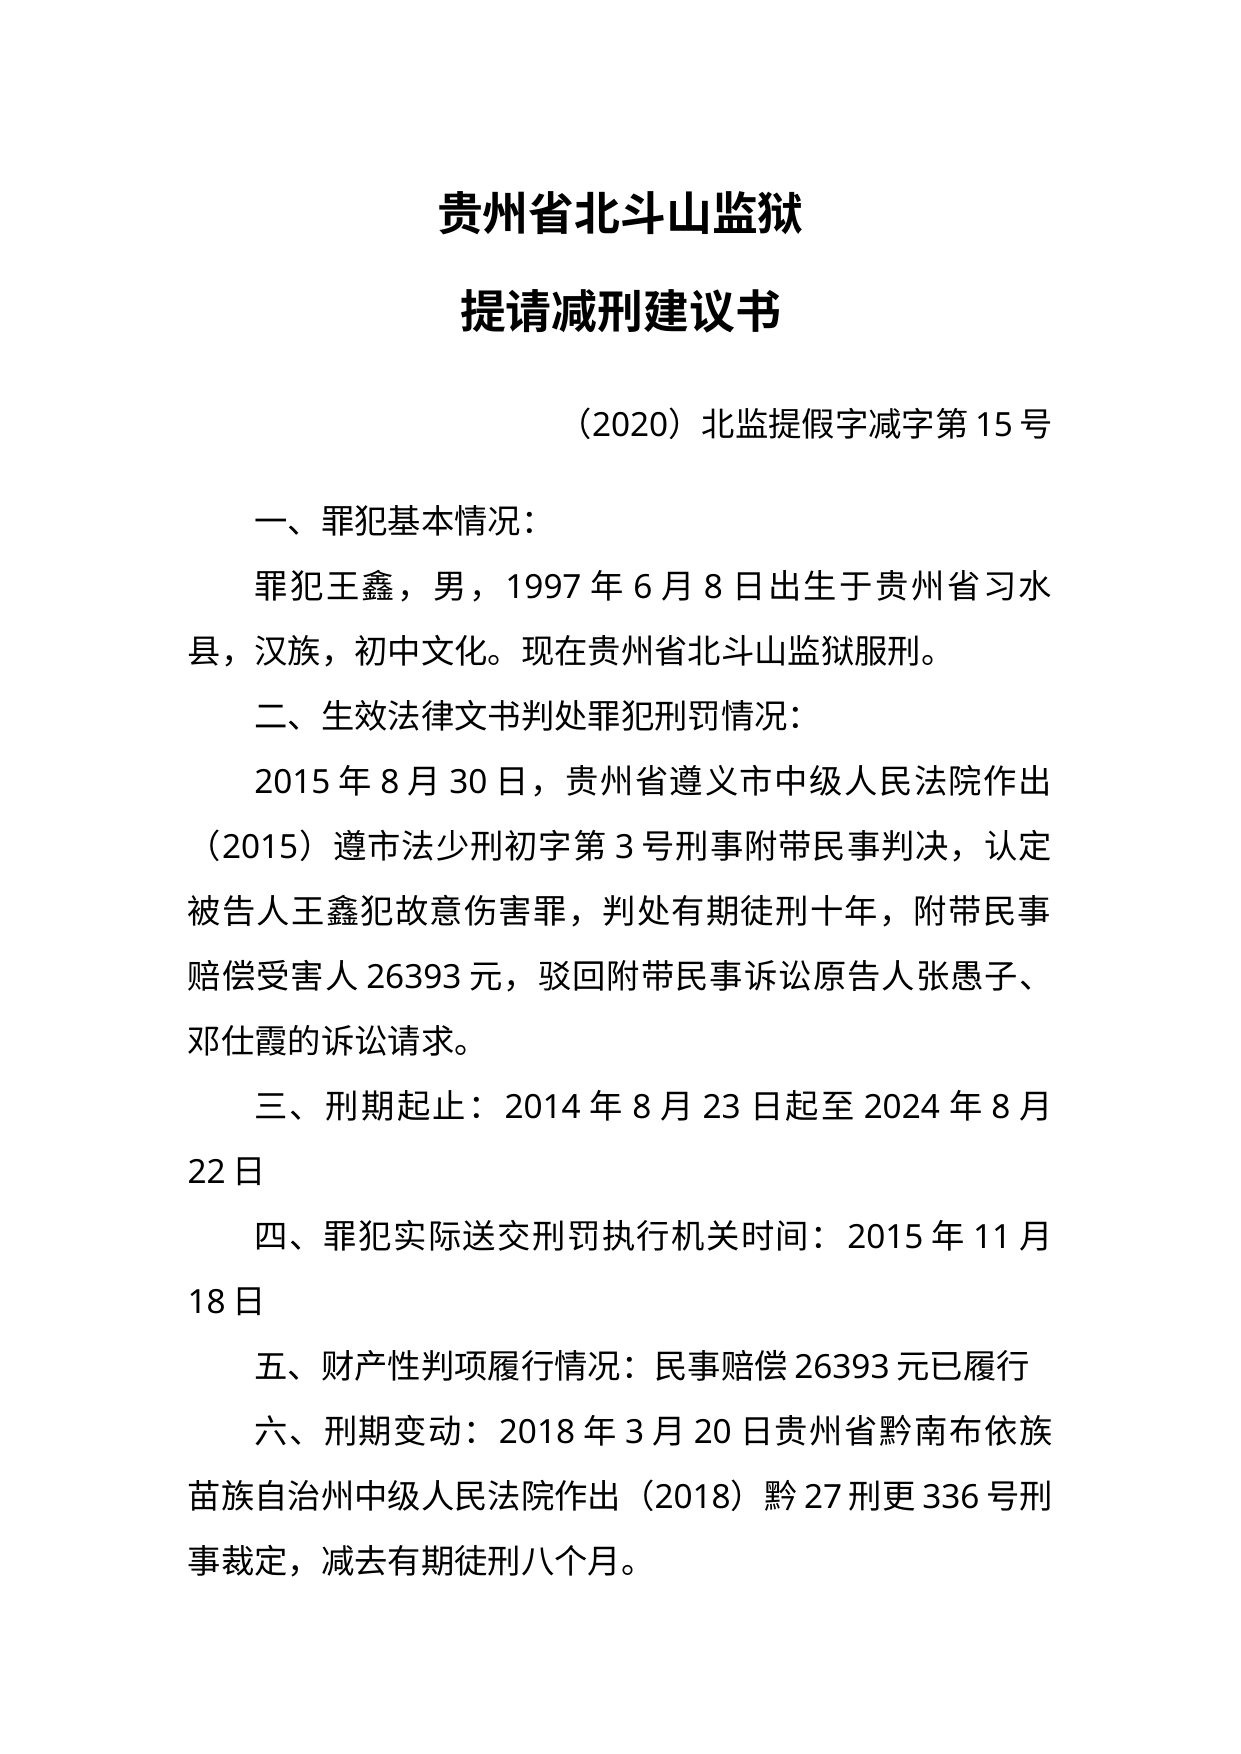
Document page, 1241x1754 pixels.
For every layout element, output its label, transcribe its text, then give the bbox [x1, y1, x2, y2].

text 一、罪犯基本情况： [187, 487, 1053, 552]
list 2015年8月30日，贵州省遵义市中级人民法院作出（2015）遵市法少刑初字第3号刑事附带民事判决，认定被告人王鑫犯故意伤害罪，判处有期徒刑十年，附带民事赔偿受害人26393元，驳回附带民事诉讼原告人张愚子、邓仕霞的诉讼请求。 [187, 747, 1053, 1072]
text 贵州省北斗山监狱 [187, 162, 1053, 259]
text 罪犯王鑫，男，1997年6月8日出生于贵州省习水县，汉族，初中文化。现在贵州省北斗山监狱服刑。 [187, 552, 1053, 682]
text 四、罪犯实际送交刑罚执行机关时间：2015年11月18日 [187, 1202, 1053, 1332]
text 五、财产性判项履行情况：民事赔偿26393元已履行 [187, 1332, 1053, 1397]
text 提请减刑建议书 [187, 259, 1053, 357]
text 六、刑期变动：2018年3月20日贵州省黔南布依族苗族自治州中级人民法院作出（2018）黔27刑更336号刑事裁定，减去有期徒刑八个月。 [187, 1397, 1053, 1592]
list 三、刑期起止：2014年8月23日起至2024年8月22日 [187, 1072, 1053, 1202]
list 二、生效法律文书判处罪犯刑罚情况： [187, 682, 1053, 747]
text （2020）北监提假字减字第15号 [187, 389, 1053, 454]
